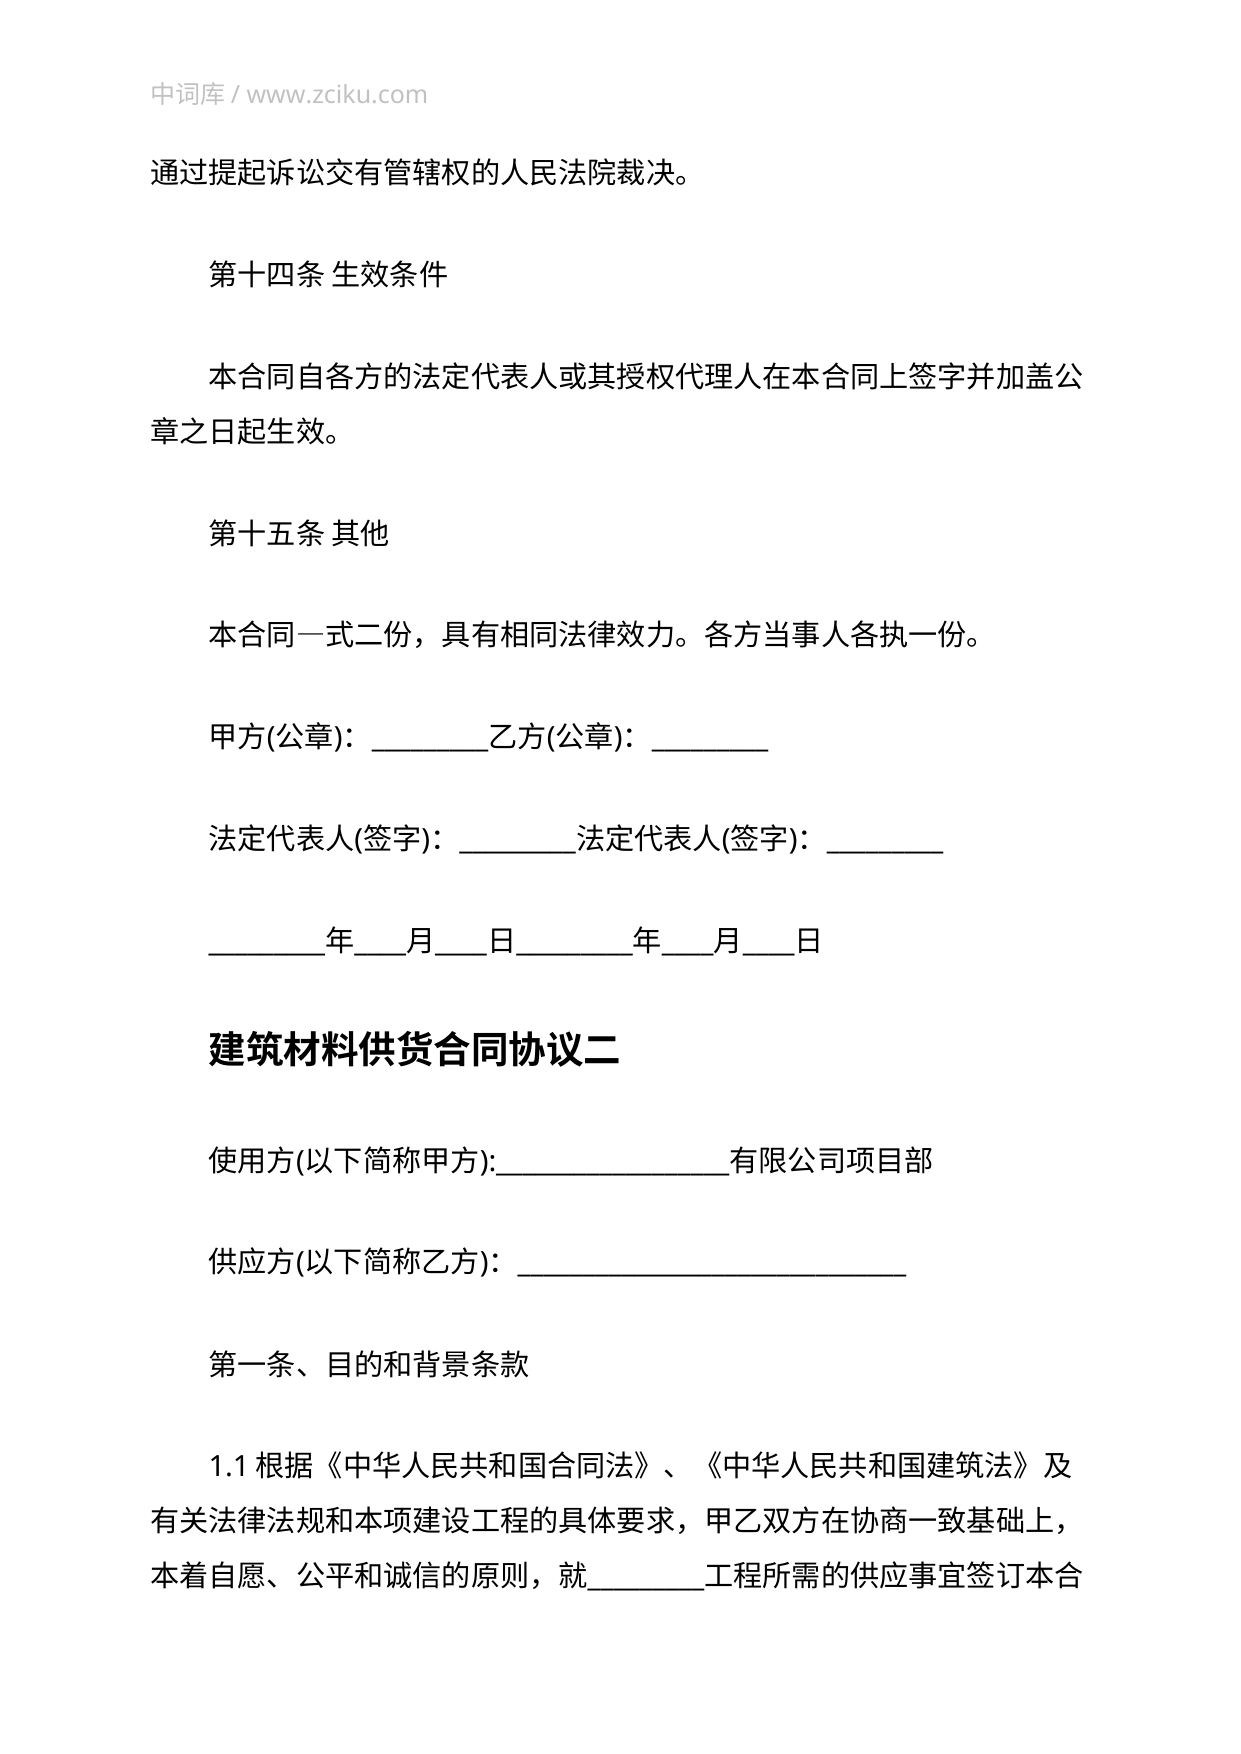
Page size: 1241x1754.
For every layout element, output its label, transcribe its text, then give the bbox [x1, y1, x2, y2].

text 第十四条 生效条件 [150, 252, 1090, 294]
text 供应方(以下简称乙方)：______________________________ [150, 1239, 1090, 1281]
text _________年____月____日_________年____月____日 [150, 918, 1090, 960]
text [150, 1443, 1090, 1595]
text 法定代表人(签字)：_________法定代表人(签字)：_________ [150, 816, 1090, 858]
text 第一条、目的和背景条款 [150, 1341, 1090, 1383]
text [150, 150, 1090, 192]
text 甲方(公章)：_________乙方(公章)：_________ [150, 714, 1090, 756]
text 使用方(以下简称甲方):__________________有限公司项目部 [150, 1137, 1090, 1179]
text 本合同自各方的法定代表人或其授权代理人在本合同上签字并加盖公章之日起生效。 [150, 353, 1090, 451]
text 本合同—式二份，具有相同法律效力。各方当事人各执一份。 [150, 612, 1090, 654]
text 第十五条 其他 [150, 510, 1090, 552]
text 建筑材料供货合同协议二 [150, 1020, 1090, 1074]
